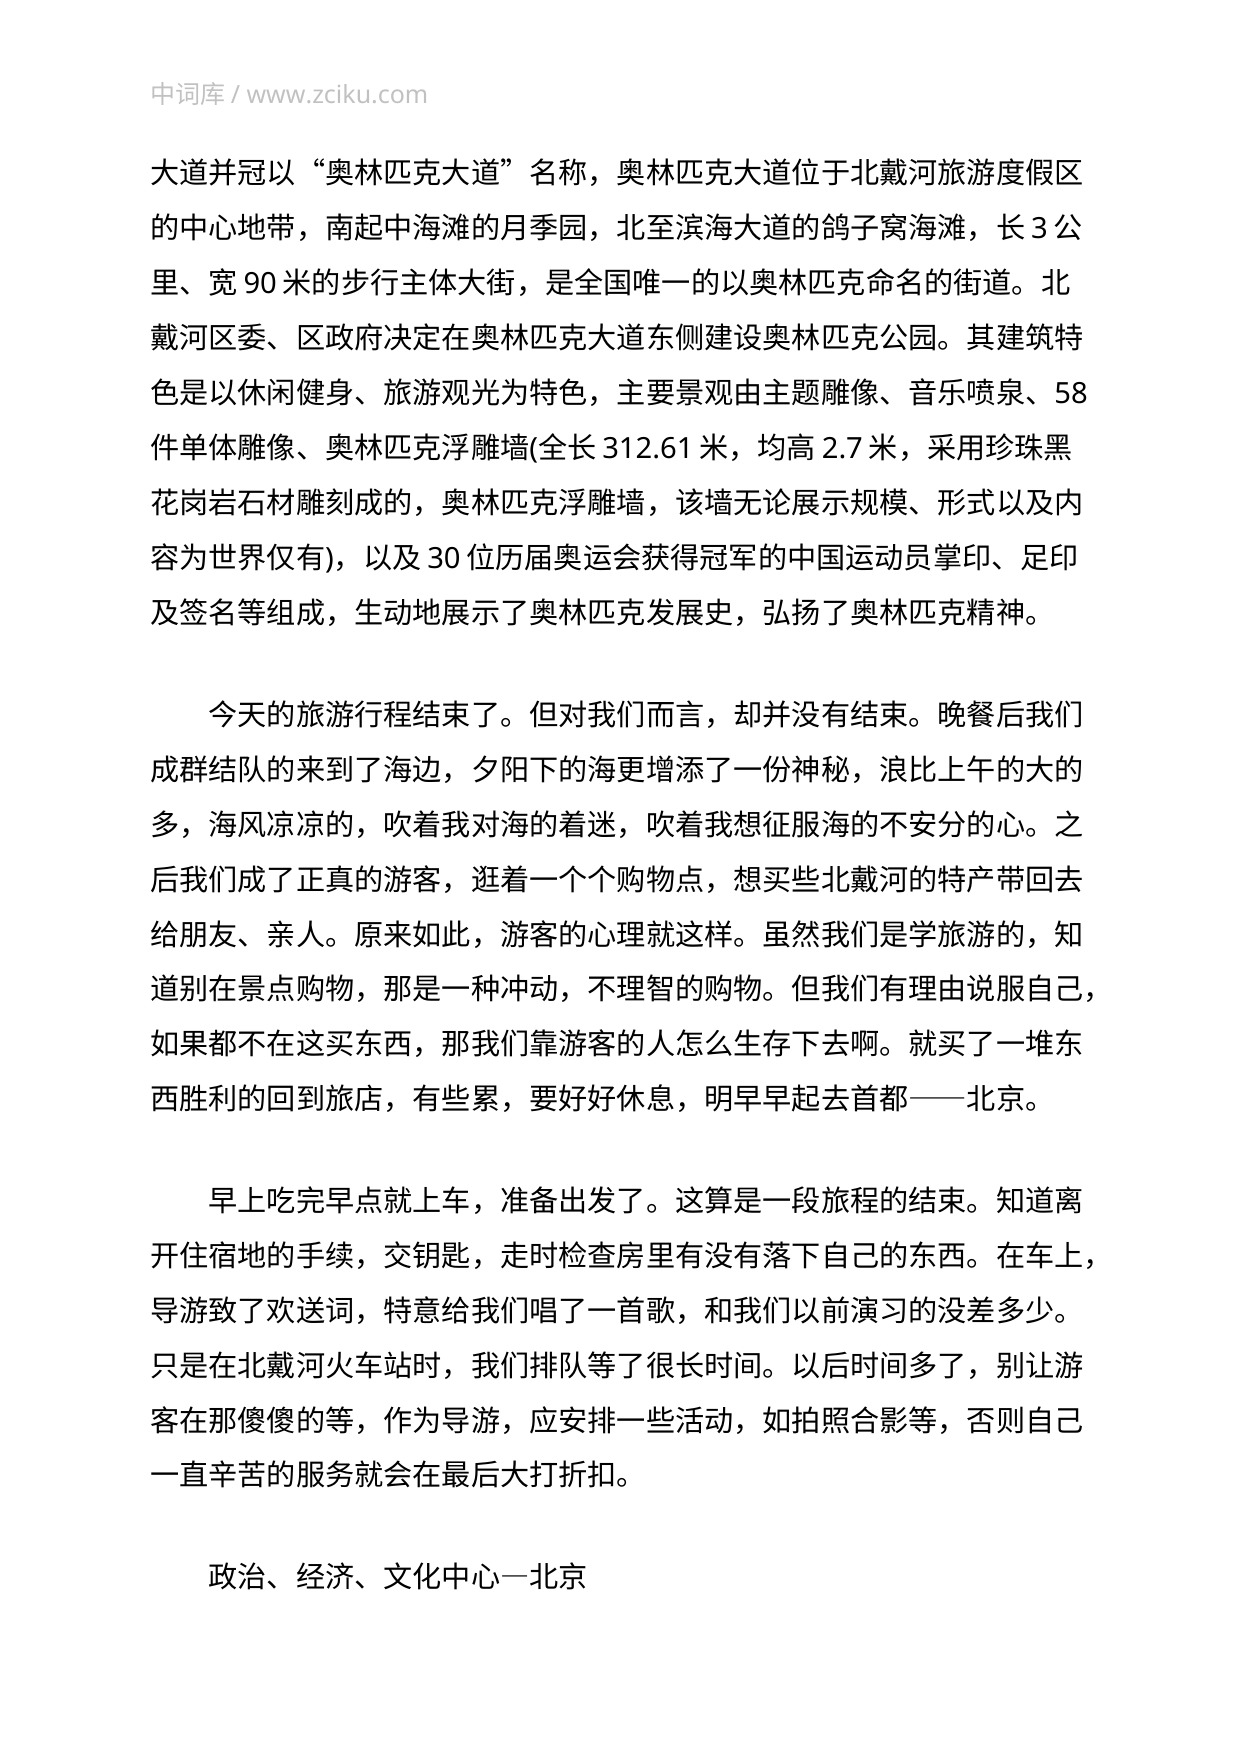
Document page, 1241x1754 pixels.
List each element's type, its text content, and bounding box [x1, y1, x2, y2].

text 早上吃完早点就上车，准备出发了。这算是一段旅程的结束。知道离开住宿地的手续，交钥匙，走时检查房里有没有落下自己的东西。在车上，导游致了欢送词，特意给我们唱了一首歌，和我们以前演习的没差多少。只是在北戴河火车站时，我们排队等了很长时间。以后时间多了，别让游客在那傻傻的等，作为导游，应安排一些活动，如拍照合影等，否则自己一直辛苦的服务就会在最后大打折扣。 [150, 1177, 1090, 1494]
text 政治、经济、文化中心—北京 [150, 1554, 1090, 1596]
text 今天的旅游行程结束了。但对我们而言，却并没有结束。晚餐后我们成群结队的来到了海边，夕阳下的海更增添了一份神秘，浪比上午的大的多，海风凉凉的，吹着我对海的着迷，吹着我想征服海的不安分的心。之后我们成了正真的游客，逛着一个个购物点，想买些北戴河的特产带回去给朋友、亲人。原来如此，游客的心理就这样。虽然我们是学旅游的，知道别在景点购物，那是一种冲动，不理智的购物。但我们有理由说服自己，如果都不在这买东西，那我们靠游客的人怎么生存下去啊。就买了一堆东西胜利的回到旅店，有些累，要好好休息，明早早起去首都——北京。 [150, 691, 1090, 1118]
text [150, 150, 1090, 632]
